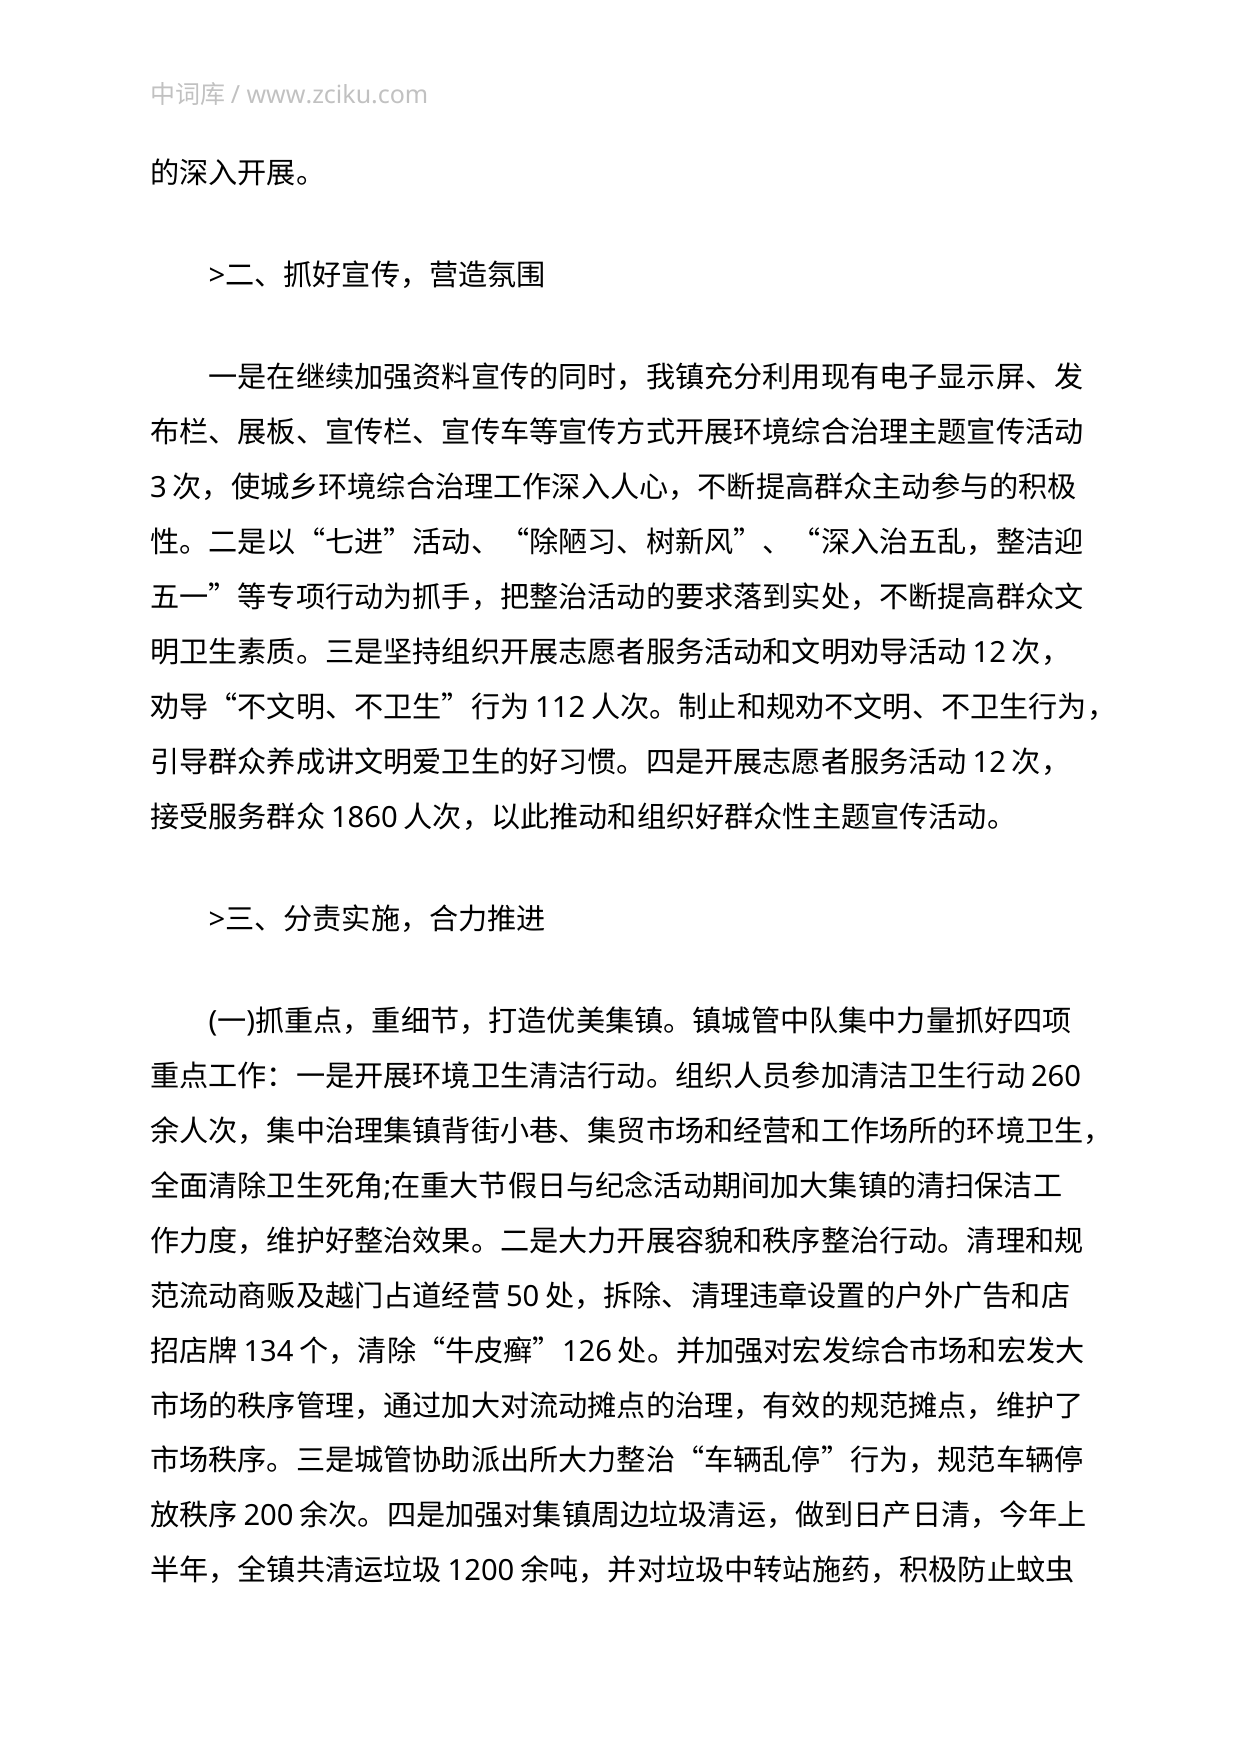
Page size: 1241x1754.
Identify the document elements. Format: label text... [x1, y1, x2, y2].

text >三、分责实施，合力推进 [150, 895, 1090, 938]
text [150, 997, 1090, 1589]
text 一是在继续加强资料宣传的同时，我镇充分利用现有电子显示屏、发布栏、展板、宣传栏、宣传车等宣传方式开展环境综合治理主题宣传活动3次，使城乡环境综合治理工作深入人心，不断提高群众主动参与的积极性。二是以“七进”活动、“除陋习、树新风”、“深入治五乱，整洁迎五一”等专项行动为抓手，把整治活动的要求落到实处，不断提高群众文明卫生素质。三是坚持组织开展志愿者服务活动和文明劝导活动12次，劝导“不文明、不卫生”行为112人次。制止和规劝不文明、不卫生行为，引导群众养成讲文明爱卫生的好习惯。四是开展志愿者服务活动12次，接受服务群众1860人次，以此推动和组织好群众性主题宣传活动。 [150, 354, 1090, 836]
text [150, 150, 1090, 192]
text >二、抓好宣传，营造氛围 [150, 252, 1090, 294]
